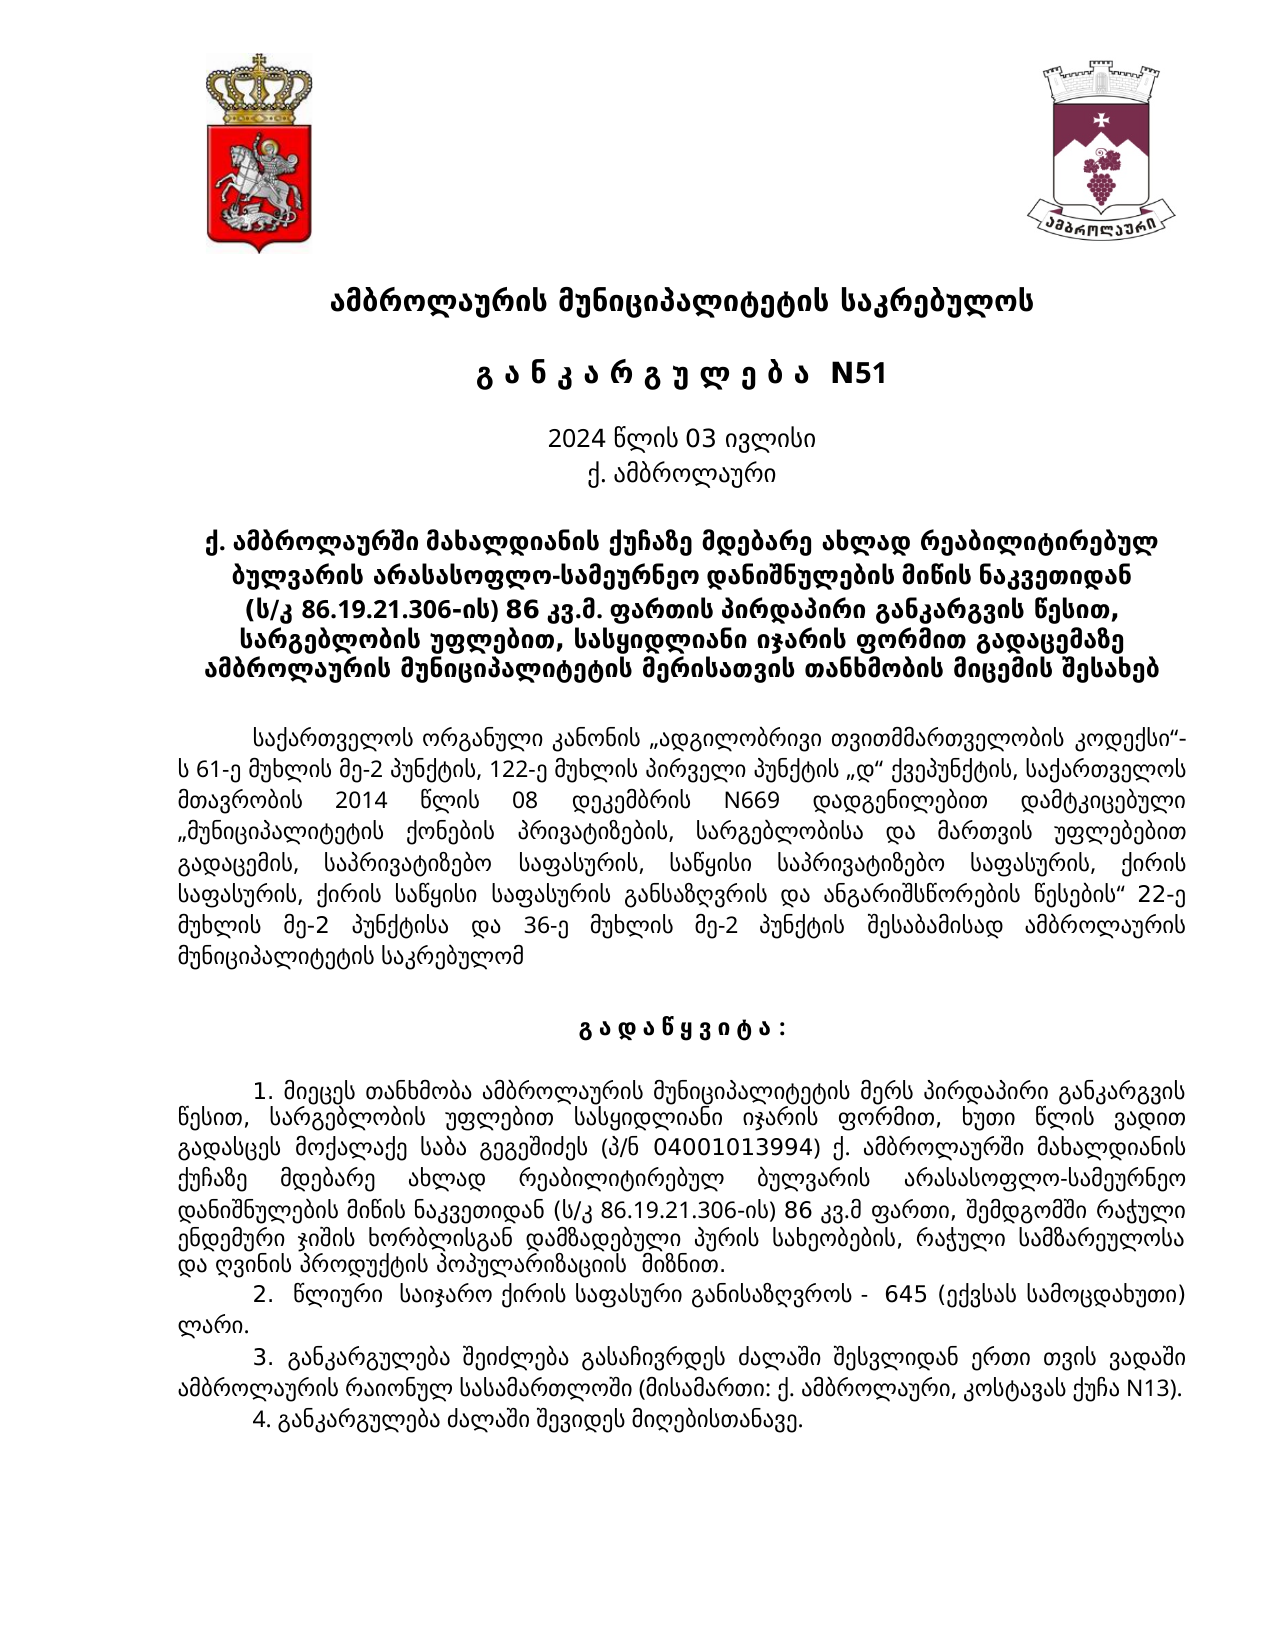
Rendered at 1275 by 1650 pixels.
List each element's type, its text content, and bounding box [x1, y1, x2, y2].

text 1. მიეცეს თანხმობა ამბროლაურის მუნიციპალიტეტის მერს პირდაპირი განკარგვის წესით, სარგებლობის უფლებით სასყიდლიანი იჯარის ფორმით, ხუთი წლის ვადით გადასცეს მოქალაქე საბა გეგეშიძეს (პ/ნ 04001013994) ქ. ამბროლაურში მახალდიანის ქუჩაზე მდებარე ახლად რეაბილიტირებულ ბულვარის არასასოფლო-სამეურნეო დანიშნულების მიწის ნაკვეთიდან (ს/კ 86.19.21.306-ის) 86 კვ.მ ფართი, შემდგომში რაჭული ენდემური ჯიშის ხორბლისგან დამზადებული პურის სახეობების, რაჭული სამზარეულოსა და ღვინის პროდუქტის პოპულარიზაციის მიზნით. [177, 1078, 1186, 1278]
text 2. წლიური საიჯარო ქირის საფასური განისაზღვროს - 645 (ექვსას სამოცდახუთი) ლარი. [177, 1278, 1186, 1341]
text 4. განკარგულება ძალაში შევიდეს მიღებისთანავე. [177, 1403, 1186, 1434]
text ქ. ამბროლაურში მახალდიანის ქუჩაზე მდებარე ახლად რეაბილიტირებულ ბულვარის არასასოფლო-სამეურნეო დანიშნულების მიწის ნაკვეთიდან (ს/კ 86.19.21.306-ის) 86 კვ.მ. ფართის პირდაპირი განკარგვის წესით, სარგებლობის უფლებით, სასყიდლიანი იჯარის ფორმით გადაცემაზე ამბროლაურის მუნიციპალიტეტის მერისათვის თანხმობის მიცემის შესახებ [177, 523, 1186, 684]
text გ ა ნ კ ა რ გ უ ლ ე ბ ა N51 [177, 352, 1186, 392]
text საქართველოს ორგანული კანონის „ადგილობრივი თვითმმართველობის კოდექსი“-ს 61-ე მუხლის მე-2 პუნქტის, 122-ე მუხლის პირველი პუნქტის „დ“ ქვეპუნქტის, საქართველოს მთავრობის 2014 წლის 08 დეკემბრის N669 დადგენილებით დამტკიცებული „მუნიციპალიტეტის ქონების პრივატიზების, სარგებლობისა და მართვის უფლებებით გადაცემის, საპრივატიზებო საფასურის, საწყისი საპრივატიზებო საფასურის, ქირის საფასურის, ქირის საწყისი საფასურის განსაზღვრის და ანგარიშსწორების წესების“ 22-ე მუხლის მე-2 პუნქტისა და 36-ე მუხლის მე-2 პუნქტის შესაბამისად ამბროლაურის მუნიციპალიტეტის საკრებულომ [177, 722, 1186, 972]
text ამბროლაურის მუნიციპალიტეტის საკრებულოს [177, 284, 1186, 318]
text 2024 წლის 03 ივლისი [177, 421, 1186, 455]
picture [1017, 46, 1187, 254]
text ქ. ამბროლაური [177, 455, 1186, 489]
text 3. განკარგულება შეიძლება გასაჩივრდეს ძალაში შესვლიდან ერთი თვის ვადაში ამბროლაურის რაიონულ სასამართლოში (მისამართი: ქ. ამბროლაური, კოსტავას ქუჩა N13). [177, 1341, 1186, 1403]
text გ ა დ ა წ ყ ვ ი ტ ა : [177, 1011, 1186, 1043]
picture [205, 53, 313, 254]
